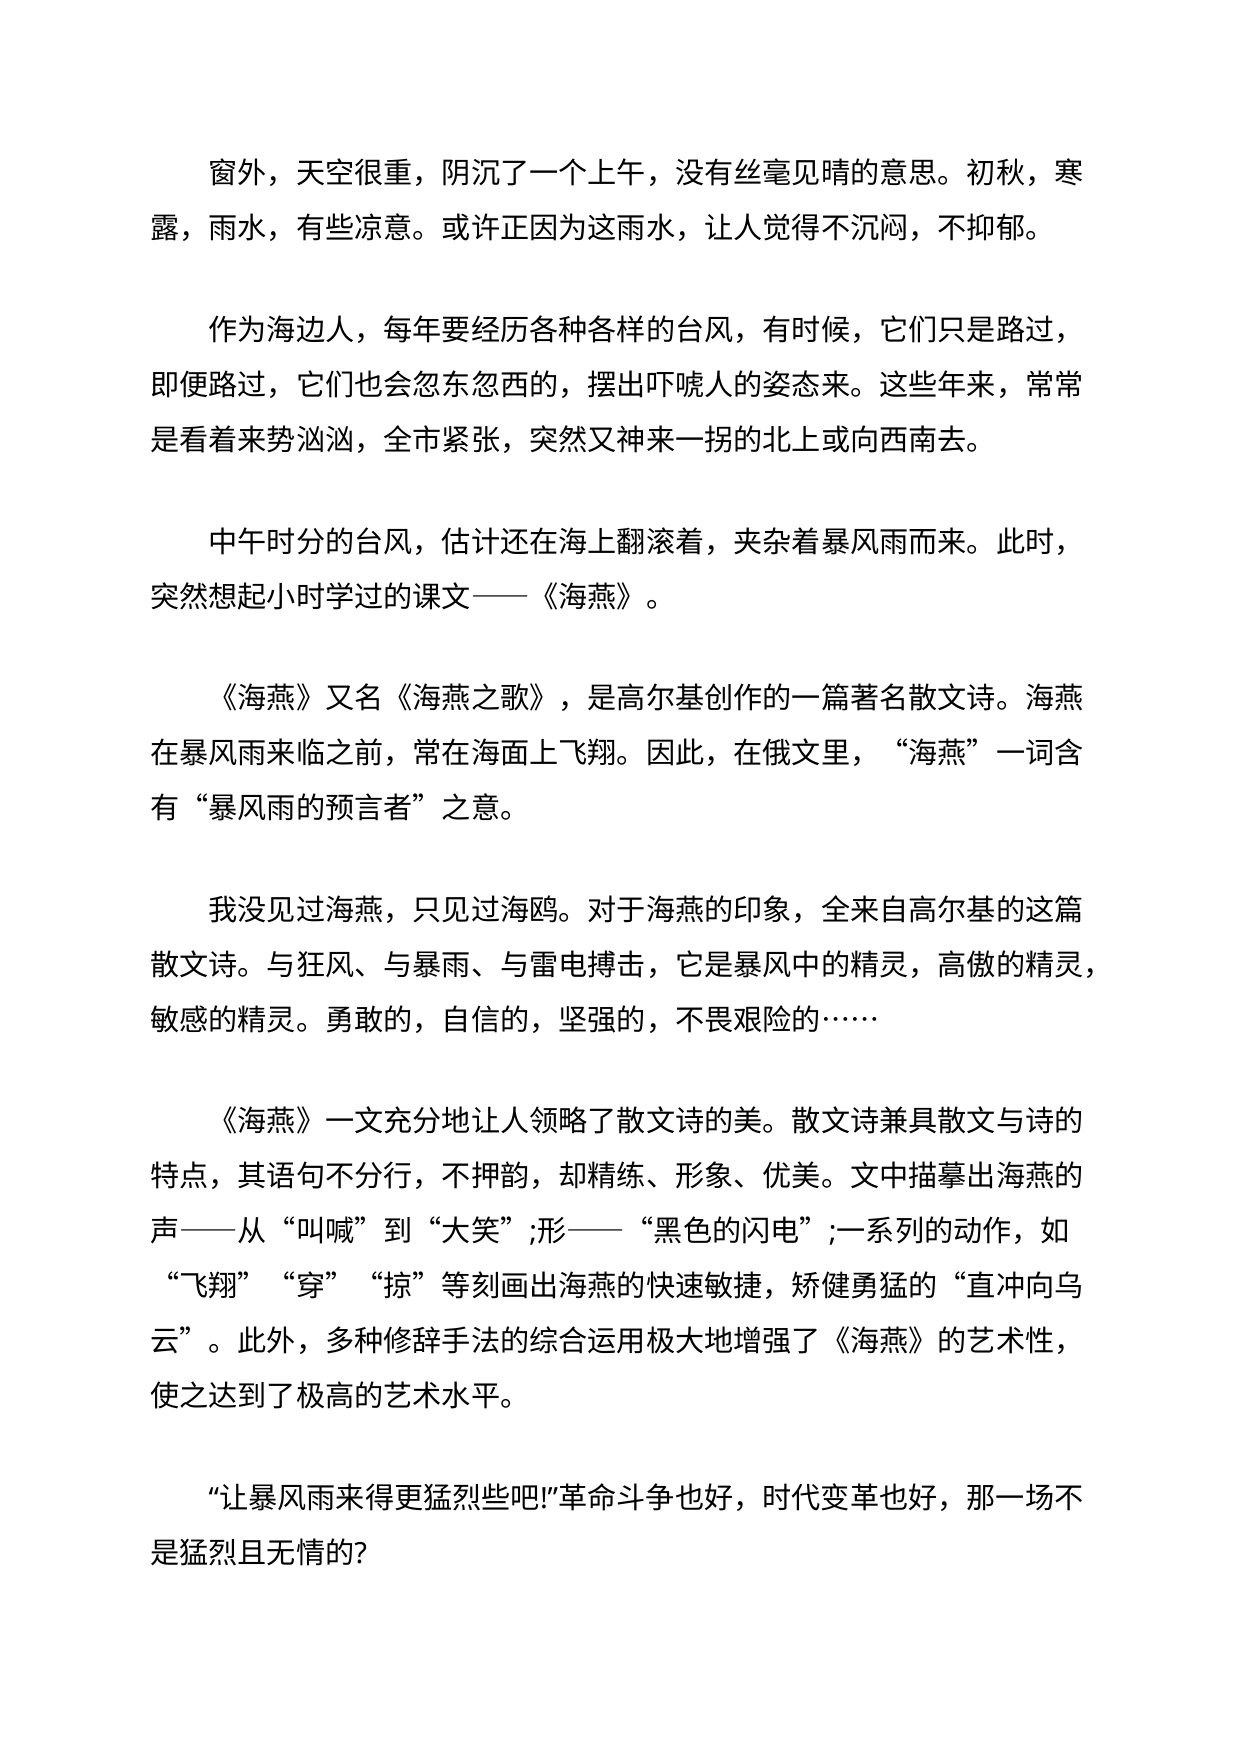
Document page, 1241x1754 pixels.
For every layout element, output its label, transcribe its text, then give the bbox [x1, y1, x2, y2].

text 《海燕》又名《海燕之歌》，是高尔基创作的一篇著名散文诗。海燕在暴风雨来临之前，常在海面上飞翔。因此，在俄文里，“海燕”一词含有“暴风雨的预言者”之意。 [150, 675, 1090, 827]
text 作为海边人，每年要经历各种各样的台风，有时候，它们只是路过，即便路过，它们也会忽东忽西的，摆出吓唬人的姿态来。这些年来，常常是看着来势汹汹，全市紧张，突然又神来一拐的北上或向西南去。 [150, 307, 1090, 459]
text 窗外，天空很重，阴沉了一个上午，没有丝毫见晴的意思。初秋，寒露，雨水，有些凉意。或许正因为这雨水，让人觉得不沉闷，不抑郁。 [150, 150, 1090, 247]
text 中午时分的台风，估计还在海上翻滚着，夹杂着暴风雨而来。此时，突然想起小时学过的课文——《海燕》。 [150, 518, 1090, 615]
text “让暴风雨来得更猛烈些吧!”革命斗争也好，时代变革也好，那一场不是猛烈且无情的? [150, 1474, 1090, 1572]
text 《海燕》一文充分地让人领略了散文诗的美。散文诗兼具散文与诗的特点，其语句不分行，不押韵，却精练、形象、优美。文中描摹出海燕的声——从“叫喊”到“大笑”;形——“黑色的闪电”;一系列的动作，如“飞翔”“穿”“掠”等刻画出海燕的快速敏捷，矫健勇猛的“直冲向乌云”。此外，多种修辞手法的综合运用极大地增强了《海燕》的艺术性，使之达到了极高的艺术水平。 [150, 1098, 1090, 1415]
text 我没见过海燕，只见过海鸥。对于海燕的印象，全来自高尔基的这篇散文诗。与狂风、与暴雨、与雷电搏击，它是暴风中的精灵，高傲的精灵，敏感的精灵。勇敢的，自信的，坚强的，不畏艰险的…… [150, 886, 1090, 1038]
